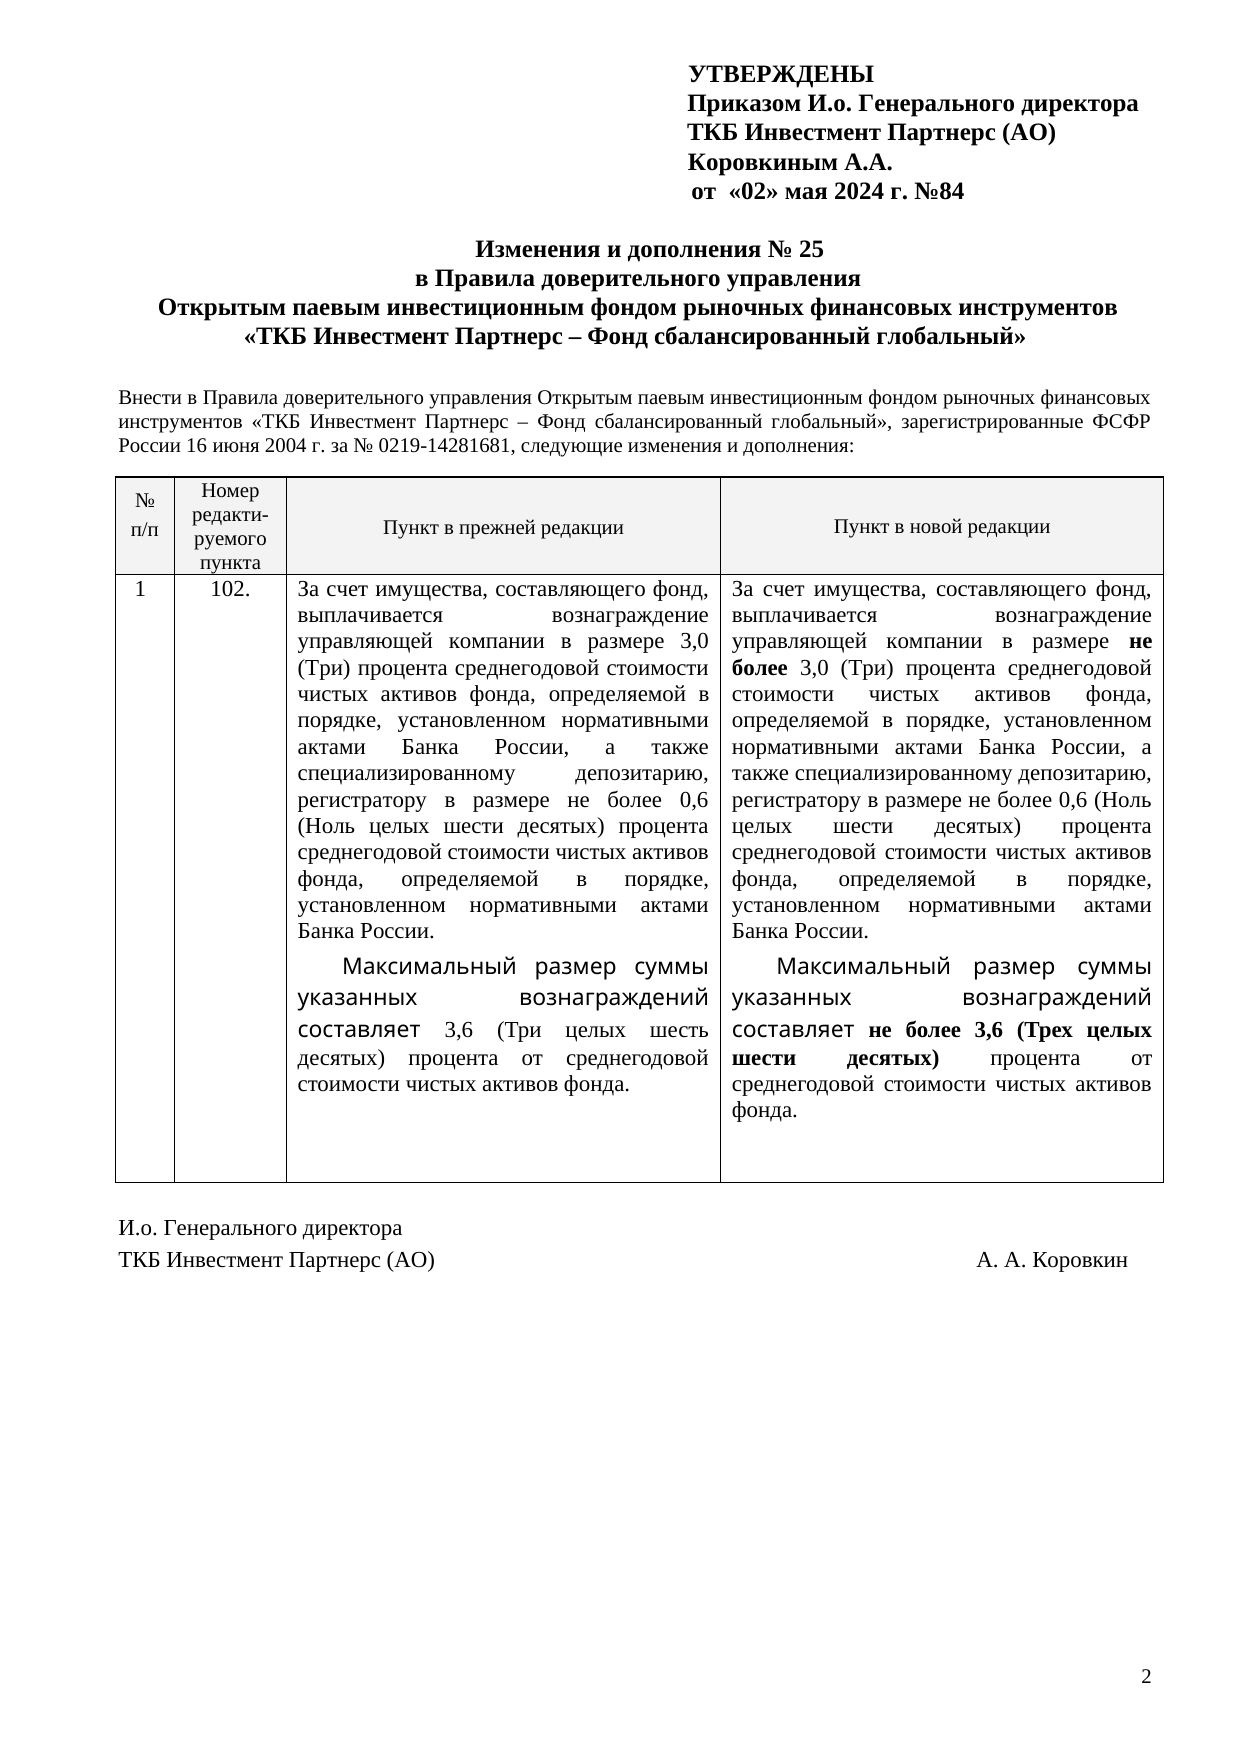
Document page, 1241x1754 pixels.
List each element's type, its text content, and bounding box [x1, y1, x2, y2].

table_cell 1 [116, 575, 174, 1182]
title Открытым паевым инвестиционным фондом рыночных финансовых инструментов [118, 292, 1152, 321]
text Приказом И.о. Генерального директора [118, 88, 1152, 117]
title «ТКБ Инвестмент Партнерс – Фонд сбалансированный глобальный» [118, 321, 1152, 349]
table_cell 102. [175, 575, 286, 1182]
text Коровкиным А.А. [118, 147, 1152, 176]
title Внести в Правила доверительного управления Открытым паевым инвестиционным фондом рыночных финансовых инструментов «ТКБ Инвестмент Партнерс – Фонд сбалансированный глобальный», зарегистрированные ФСФР России 16 июня 2004 г. за № 0219-14281681, следующие изменения и дополнения: [118, 385, 1152, 457]
title УТВЕРЖДЕНЫ [118, 59, 1152, 88]
list И.о. Генерального директора [118, 1212, 1152, 1241]
table_cell За счет имущества, составляющего фонд, выплачивается вознаграждение управляющей компании в размере 3,0 (Три) процента среднегодовой стоимости чистых активов фонда, определяемой в порядке, установленном нормативными актами Банка России, а также специализированному депозитарию, регистратору в размере не более 0,6 (Ноль целых шести десятых) процента среднегодовой стоимости чистых активов фонда, определяемой в порядке, установленном нормативными актами Банка России. Максимальный размер суммы указанных вознаграждений составляет 3,6 (Три целых шесть десятых) процента от среднегодовой стоимости чистых активов фонда. [287, 575, 720, 1182]
text ТКБ Инвестмент Партнерс (АО) [643, 117, 1152, 147]
table_cell За счет имущества, составляющего фонд, выплачивается вознаграждение управляющей компании в размере не более 3,0 (Три) процента среднегодовой стоимости чистых активов фонда, определяемой в порядке, установленном нормативными актами Банка России, а также специализированному депозитарию, регистратору в размере не более 0,6 (Ноль целых шести десятых) процента среднегодовой стоимости чистых активов фонда, определяемой в порядке, установленном нормативными актами Банка России. Максимальный размер суммы указанных вознаграждений составляет не более 3,6 (Трех целых шести десятых) процента от среднегодовой стоимости чистых активов фонда. [721, 575, 1163, 1182]
title Изменения и дополнения № 25 [118, 234, 1152, 263]
text от «02» мая 2024 г. №84 [118, 176, 1152, 205]
table_header Пункт в прежней редакции [287, 478, 720, 574]
table_header № п/п [116, 478, 174, 574]
table_header Номер редакти-руемого пункта [175, 478, 286, 574]
table_header Пункт в новой редакции [721, 478, 1163, 574]
title в Правила доверительного управления [118, 263, 1152, 292]
text ТКБ Инвестмент Партнерс (АО) А. А. Коровкин [118, 1246, 1152, 1272]
